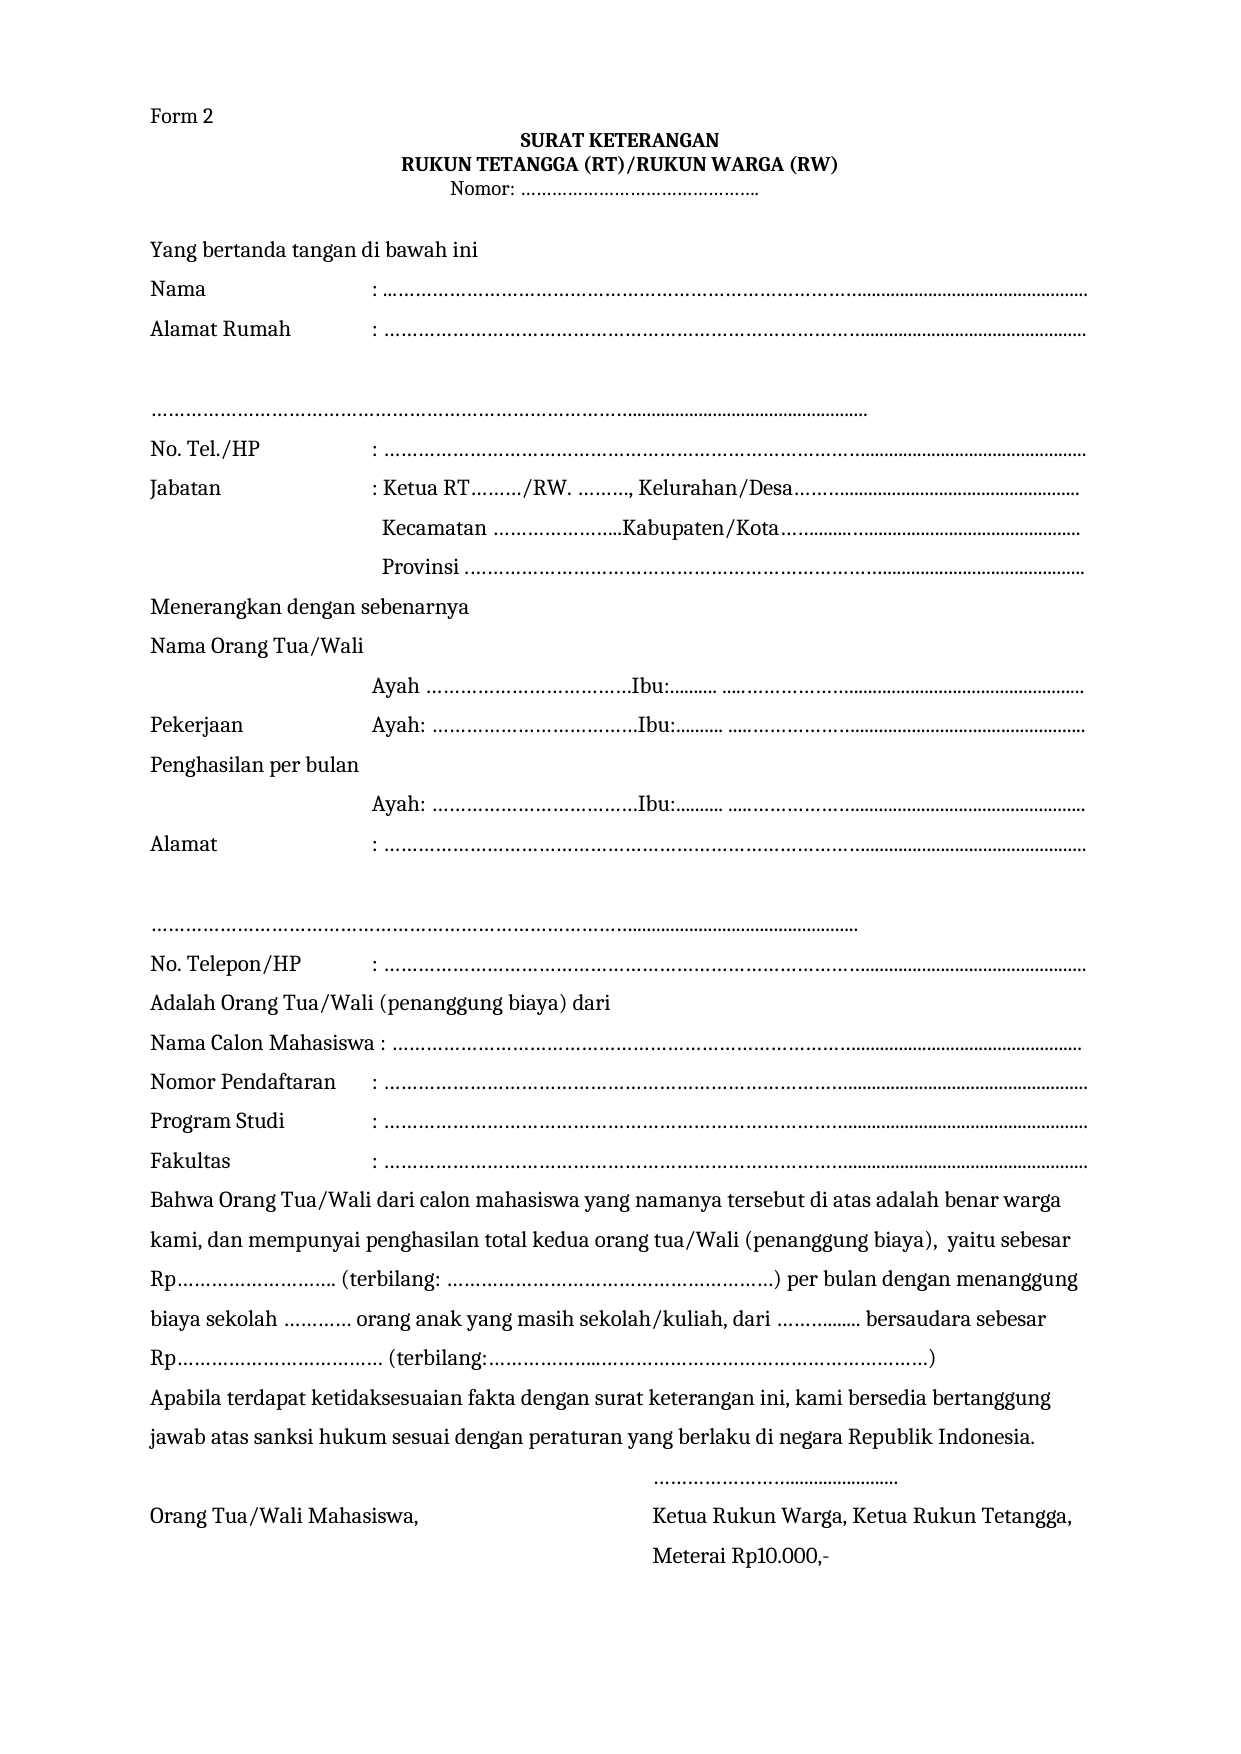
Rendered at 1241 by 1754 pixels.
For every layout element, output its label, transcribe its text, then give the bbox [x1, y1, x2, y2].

text Alamat : …………………………………………………………………………............................................... [150, 830, 1090, 857]
text ………………………………………………………………………….................................................. [150, 355, 1090, 422]
text Bahwa Orang Tua/Wali dari calon mahasiswa yang namanya tersebut di atas adalah benar warga kami, dan mempunyai penghasilan total kedua orang tua/Wali (penanggung biaya), yaitu sebesar Rp………………………. (terbilang: …………………………………………………) per bulan dengan menanggung biaya sekolah ………… orang anak yang masih sekolah/kuliah, dari ………....... bersaudara sebesar Rp……………………………… (terbilang:………………..…………………………………………………) [150, 1187, 1090, 1372]
text Program Studi : ………………………………………………………………………................................................... [150, 1108, 1090, 1135]
text No. Telepon/HP : …………………………………………………………………………............................................... [150, 950, 1090, 977]
text …………………………………………………………………………................................................ [150, 870, 1090, 937]
text Nama : ...………………………………………………………………………................................................ [150, 276, 1090, 302]
text Apabila terdapat ketidaksesuaian fakta dengan surat keterangan ini, kami bersedia bertanggung [150, 1385, 1090, 1411]
text Form 2 [150, 103, 1090, 129]
text Nama Orang Tua/Wali [150, 633, 1090, 659]
text Alamat Rumah : …………………………………………………………………………............................................... [150, 315, 1090, 342]
text Nama Calon Mahasiswa : ………………………………………………………………………................................................ [150, 1029, 1090, 1056]
text Kecamatan …………………..Kabupaten/Kota……........…............................................. [150, 514, 1090, 541]
text Jabatan : Ketua RT………/RW. ………, Kelurahan/Desa……….................................................. [150, 475, 1090, 501]
text Menerangkan dengan sebenarnya [150, 593, 1090, 620]
text Ayah ………………………………Ibu:.......... .....……………….................................................. [150, 672, 1090, 699]
text ……………………....................... [150, 1464, 1090, 1490]
text Pekerjaan Ayah: ………………………………Ibu:.......... .....………………................................................. [150, 712, 1090, 738]
text Ayah: ………………………………Ibu:.......... .....………………................................................. [150, 791, 1090, 817]
text Yang bertanda tangan di bawah ini [150, 236, 1090, 263]
text Fakultas : ………………………………………………………………………................................................... [150, 1148, 1090, 1174]
text Adalah Orang Tua/Wali (penanggung biaya) dari [150, 990, 1090, 1016]
text Nomor: ………………………………………. [150, 177, 1090, 201]
text Penghasilan per bulan [150, 751, 1090, 778]
text RUKUN TETANGGA (RT)/RUKUN WARGA (RW) [150, 153, 1090, 177]
text SURAT KETERANGAN [150, 129, 1090, 153]
text Meterai Rp10.000,- [150, 1543, 1090, 1569]
text Provinsi .………………………………………………………………........................................... [150, 554, 1090, 580]
text No. Tel./HP : …………………………………………………………………………............................................... [150, 436, 1090, 462]
text Orang Tua/Wali Mahasiswa, Ketua Rukun Warga, Ketua Rukun Tetangga, [150, 1503, 1090, 1529]
text jawab atas sanksi hukum sesuai dengan peraturan yang berlaku di negara Republik Indonesia. [150, 1424, 1090, 1451]
text Nomor Pendaftaran : ………………………………………………………………………................................................... [150, 1069, 1090, 1095]
